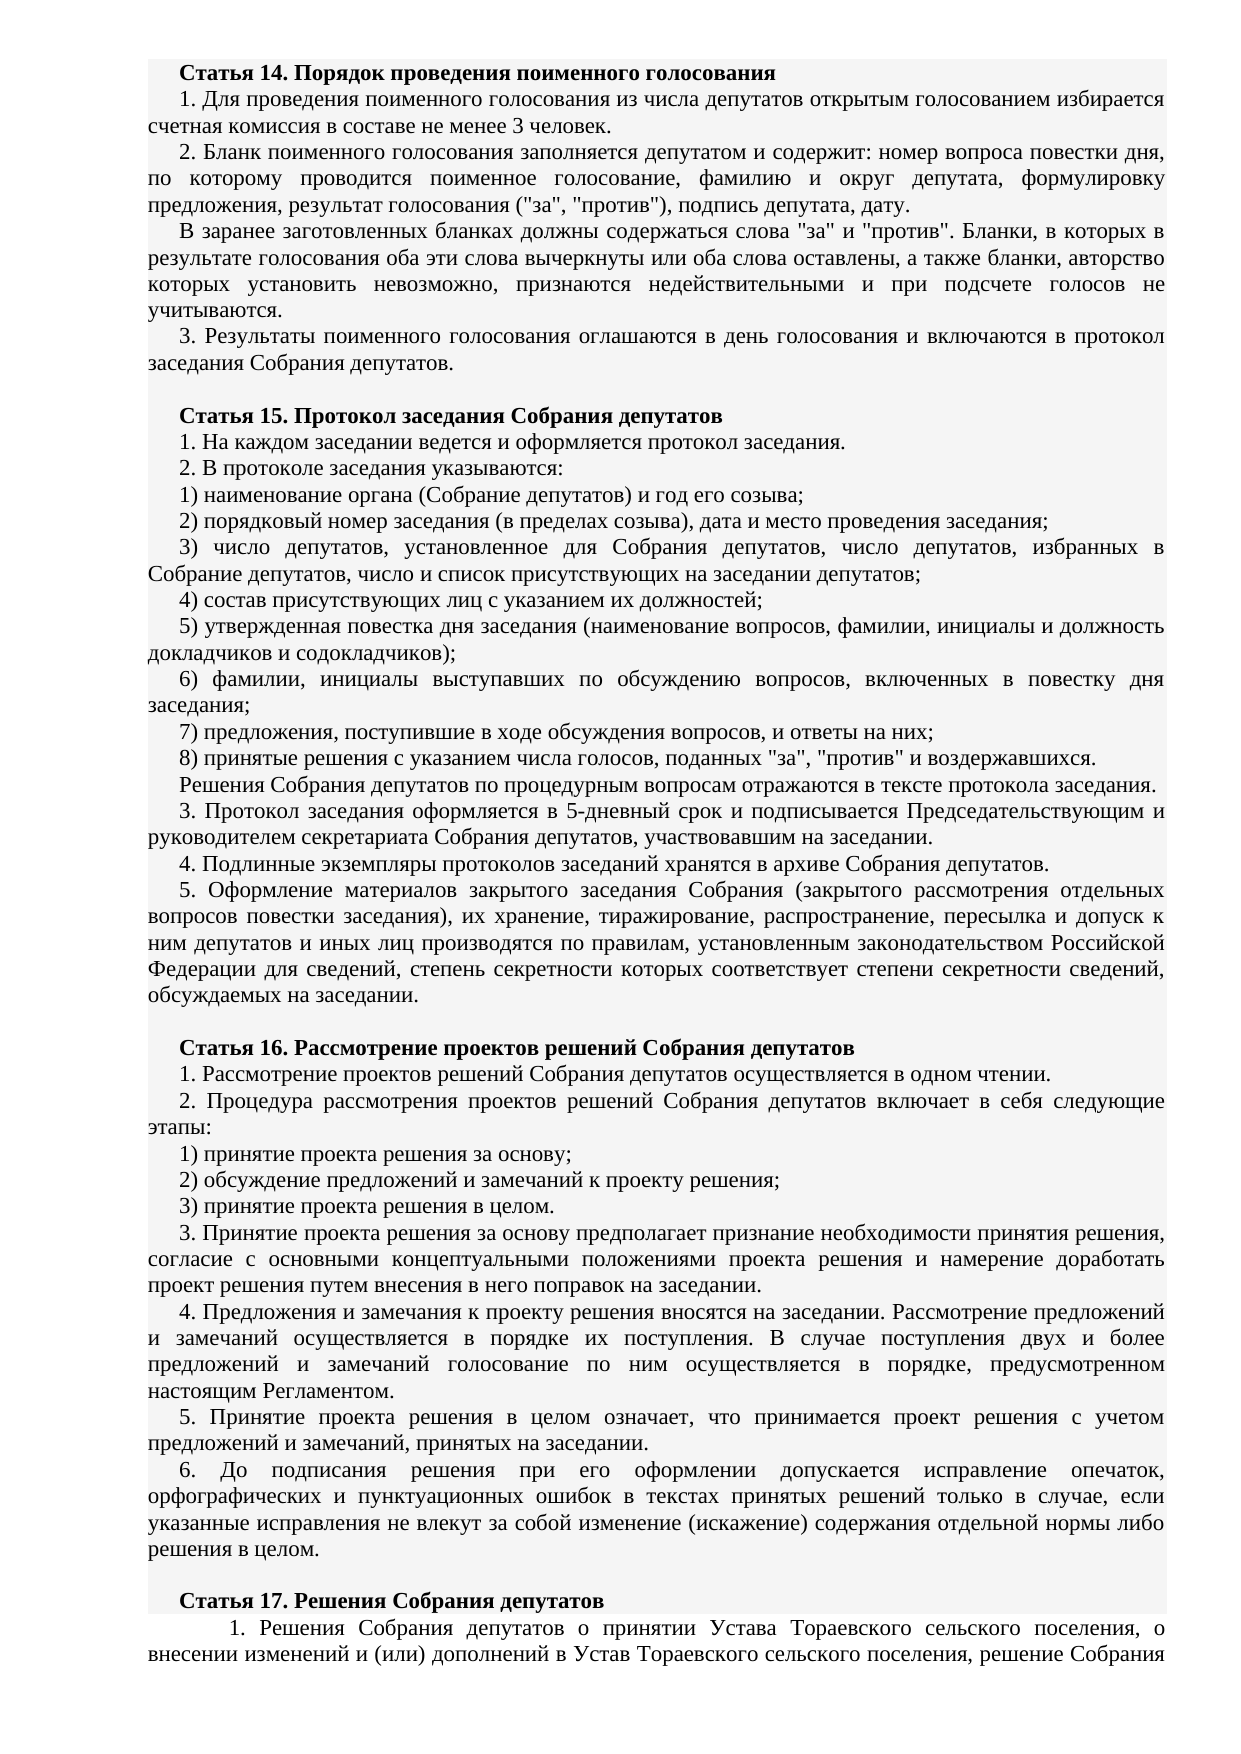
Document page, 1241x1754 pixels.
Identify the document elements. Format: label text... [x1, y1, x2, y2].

text 3. Протокол заседания оформляется в 5-дневный срок и подписывается Председательствующим и руководителем секретариата Собрания депутатов, участвовавшим на заседании. [148, 797, 1167, 850]
text 2) порядковый номер заседания (в пределах созыва), дата и место проведения заседания; [148, 507, 1167, 533]
text 2. Бланк поименного голосования заполняется депутатом и содержит: номер вопроса повестки дня, по которому проводится поименное голосование, фамилию и округ депутата, формулировку предложения, результат голосования ("за", "против"), подпись депутата, дату. [148, 138, 1167, 217]
text В заранее заготовленных бланках должны содержаться слова "за" и "против". Бланки, в которых в результате голосования оба эти слова вычеркнуты или оба слова оставлены, а также бланки, авторство которых установить невозможно, признаются недействительными и при подсчете голосов не учитываются. [148, 217, 1167, 323]
text 2. В протоколе заседания указываются: [148, 454, 1167, 481]
text 1) принятие проекта решения за основу; [148, 1139, 1167, 1166]
text 5) утвержденная повестка дня заседания (наименование вопросов, фамилии, инициалы и должность докладчиков и содокладчиков); [148, 612, 1167, 665]
text Статья 14. Порядок проведения поименного голосования [148, 59, 1167, 85]
text 4) состав присутствующих лиц с указанием их должностей; [148, 586, 1167, 612]
text Статья 17. Решения Собрания депутатов [148, 1588, 1167, 1614]
text 2) обсуждение предложений и замечаний к проекту решения; [148, 1166, 1167, 1192]
text 4. Предложения и замечания к проекту решения вносятся на заседании. Рассмотрение предложений и замечаний осуществляется в порядке их поступления. В случае поступления двух и более предложений и замечаний голосование по ним осуществляется в порядке, предусмотренном настоящим Регламентом. [148, 1298, 1167, 1403]
text 1. Для проведения поименного голосования из числа депутатов открытым голосованием избирается счетная комиссия в составе не менее 3 человек. [148, 85, 1167, 138]
text 8) принятые решения с указанием числа голосов, поданных "за", "против" и воздержавшихся. [148, 744, 1167, 771]
text 4. Подлинные экземпляры протоколов заседаний хранятся в архиве Собрания депутатов. [148, 850, 1167, 876]
text 3. Результаты поименного голосования оглашаются в день голосования и включаются в протокол заседания Собрания депутатов. [148, 323, 1167, 375]
text 5. Оформление материалов закрытого заседания Собрания (закрытого рассмотрения отдельных вопросов повестки заседания), их хранение, тиражирование, распространение, пересылка и допуск к ним депутатов и иных лиц производятся по правилам, установленным законодательством Российской Федерации для сведений, степень секретности которых соответствует степени секретности сведений, обсуждаемых на заседании. [148, 876, 1167, 1008]
text 3) принятие проекта решения в целом. [148, 1192, 1167, 1219]
text 6. До подписания решения при его оформлении допускается исправление опечаток, орфографических и пунктуационных ошибок в текстах принятых решений только в случае, если указанные исправления не влекут за собой изменение (искажение) содержания отдельной нормы либо решения в целом. [148, 1456, 1167, 1561]
text Решения Собрания депутатов по процедурным вопросам отражаются в тексте протокола заседания. [148, 771, 1167, 797]
text 7) предложения, поступившие в ходе обсуждения вопросов, и ответы на них; [148, 718, 1167, 744]
text 2. Процедура рассмотрения проектов решений Собрания депутатов включает в себя следующие этапы: [148, 1087, 1167, 1139]
text Статья 16. Рассмотрение проектов решений Собрания депутатов [148, 1034, 1167, 1061]
text 5. Принятие проекта решения в целом означает, что принимается проект решения с учетом предложений и замечаний, принятых на заседании. [148, 1403, 1167, 1456]
text 3) число депутатов, установленное для Собрания депутатов, число депутатов, избранных в Собрание депутатов, число и список присутствующих на заседании депутатов; [148, 533, 1167, 586]
text 1. На каждом заседании ведется и оформляется протокол заседания. [148, 428, 1167, 454]
text Статья 15. Протокол заседания Собрания депутатов [148, 402, 1167, 428]
text 1. Рассмотрение проектов решений Собрания депутатов осуществляется в одном чтении. [148, 1061, 1167, 1087]
text 1) наименование органа (Собрание депутатов) и год его созыва; [148, 481, 1167, 507]
text 3. Принятие проекта решения за основу предполагает признание необходимости принятия решения, согласие с основными концептуальными положениями проекта решения и намерение доработать проект решения путем внесения в него поправок на заседании. [148, 1219, 1167, 1298]
text 6) фамилии, инициалы выступавших по обсуждению вопросов, включенных в повестку дня заседания; [148, 665, 1167, 718]
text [148, 1614, 1167, 1667]
